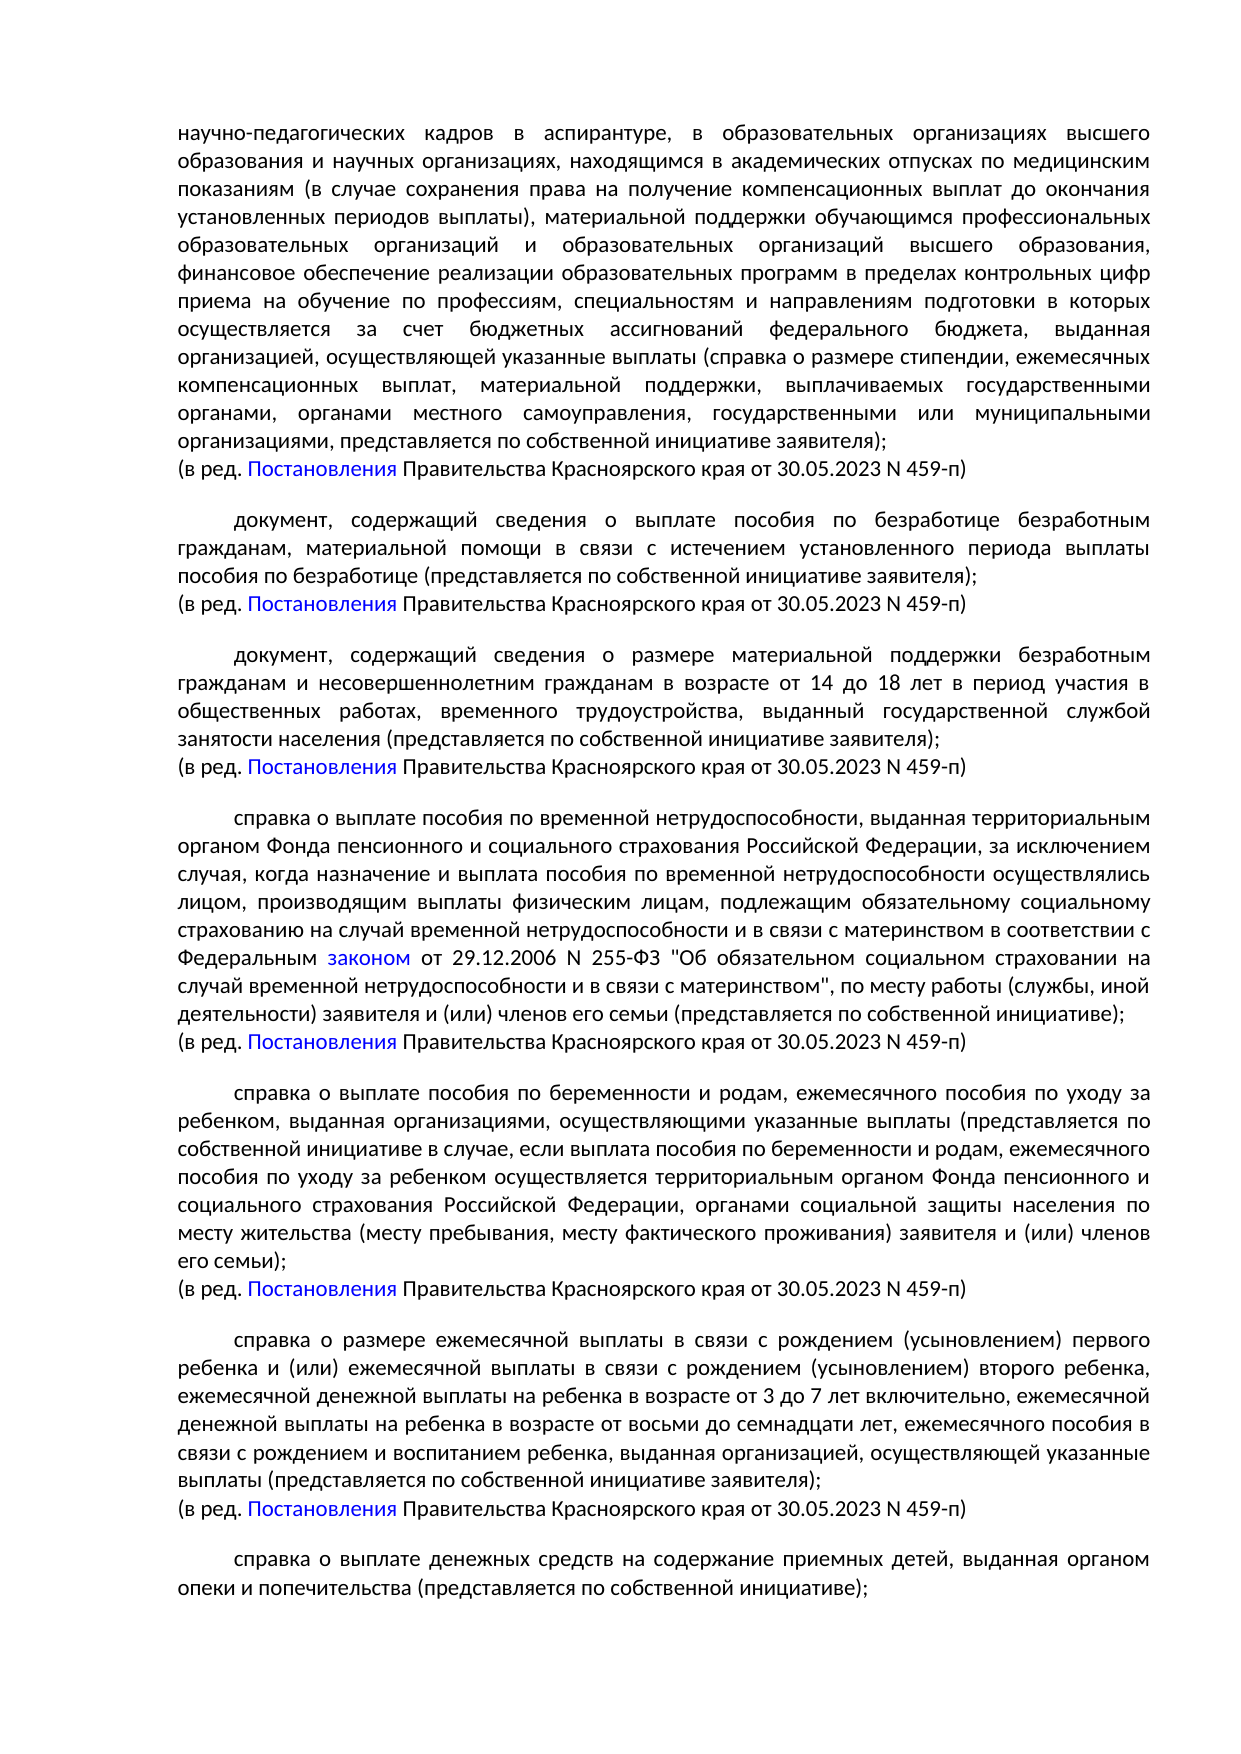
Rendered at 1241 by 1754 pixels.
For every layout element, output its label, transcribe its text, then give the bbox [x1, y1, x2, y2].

text (в ред. Постановления Правительства Красноярского края от 30.05.2023 N 459-п) [177, 454, 1152, 482]
text (в ред. Постановления Правительства Красноярского края от 30.05.2023 N 459-п) [177, 752, 1152, 780]
text (в ред. Постановления Правительства Красноярского края от 30.05.2023 N 459-п) [177, 1494, 1152, 1522]
text справка о выплате денежных средств на содержание приемных детей, выданная органом опеки и попечительства (представляется по собственной инициативе); [177, 1544, 1152, 1601]
text справка о размере ежемесячной выплаты в связи с рождением (усыновлением) первого ребенка и (или) ежемесячной выплаты в связи с рождением (усыновлением) второго ребенка, ежемесячной денежной выплаты на ребенка в возрасте от 3 до 7 лет включительно, ежемесячной денежной выплаты на ребенка в возрасте от восьми до семнадцати лет, ежемесячного пособия в связи с рождением и воспитанием ребенка, выданная организацией, осуществляющей указанные выплаты (представляется по собственной инициативе заявителя); [177, 1326, 1152, 1494]
text (в ред. Постановления Правительства Красноярского края от 30.05.2023 N 459-п) [177, 1027, 1152, 1056]
text документ, содержащий сведения о выплате пособия по безработице безработным гражданам, материальной помощи в связи с истечением установленного периода выплаты пособия по безработице (представляется по собственной инициативе заявителя); [177, 505, 1152, 589]
text справка о выплате пособия по временной нетрудоспособности, выданная территориальным органом Фонда пенсионного и социального страхования Российской Федерации, за исключением случая, когда назначение и выплата пособия по временной нетрудоспособности осуществлялись лицом, производящим выплаты физическим лицам, подлежащим обязательному социальному страхованию на случай временной нетрудоспособности и в связи с материнством в соответствии с Федеральным законом от 29.12.2006 N 255-ФЗ "Об обязательном социальном страховании на случай временной нетрудоспособности и в связи с материнством", по месту работы (службы, иной деятельности) заявителя и (или) членов его семьи (представляется по собственной инициативе); [177, 803, 1152, 1027]
text (в ред. Постановления Правительства Красноярского края от 30.05.2023 N 459-п) [177, 1274, 1152, 1303]
text (в ред. Постановления Правительства Красноярского края от 30.05.2023 N 459-п) [177, 589, 1152, 617]
text справка о выплате пособия по беременности и родам, ежемесячного пособия по уходу за ребенком, выданная организациями, осуществляющими указанные выплаты (представляется по собственной инициативе в случае, если выплата пособия по беременности и родам, ежемесячного пособия по уходу за ребенком осуществляется территориальным органом Фонда пенсионного и социального страхования Российской Федерации, органами социальной защиты населения по месту жительства (месту пребывания, месту фактического проживания) заявителя и (или) членов его семьи); [177, 1078, 1152, 1274]
text документ, содержащий сведения о размере материальной поддержки безработным гражданам и несовершеннолетним гражданам в возрасте от 14 до 18 лет в период участия в общественных работах, временного трудоустройства, выданный государственной службой занятости населения (представляется по собственной инициативе заявителя); [177, 640, 1152, 752]
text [177, 118, 1152, 454]
